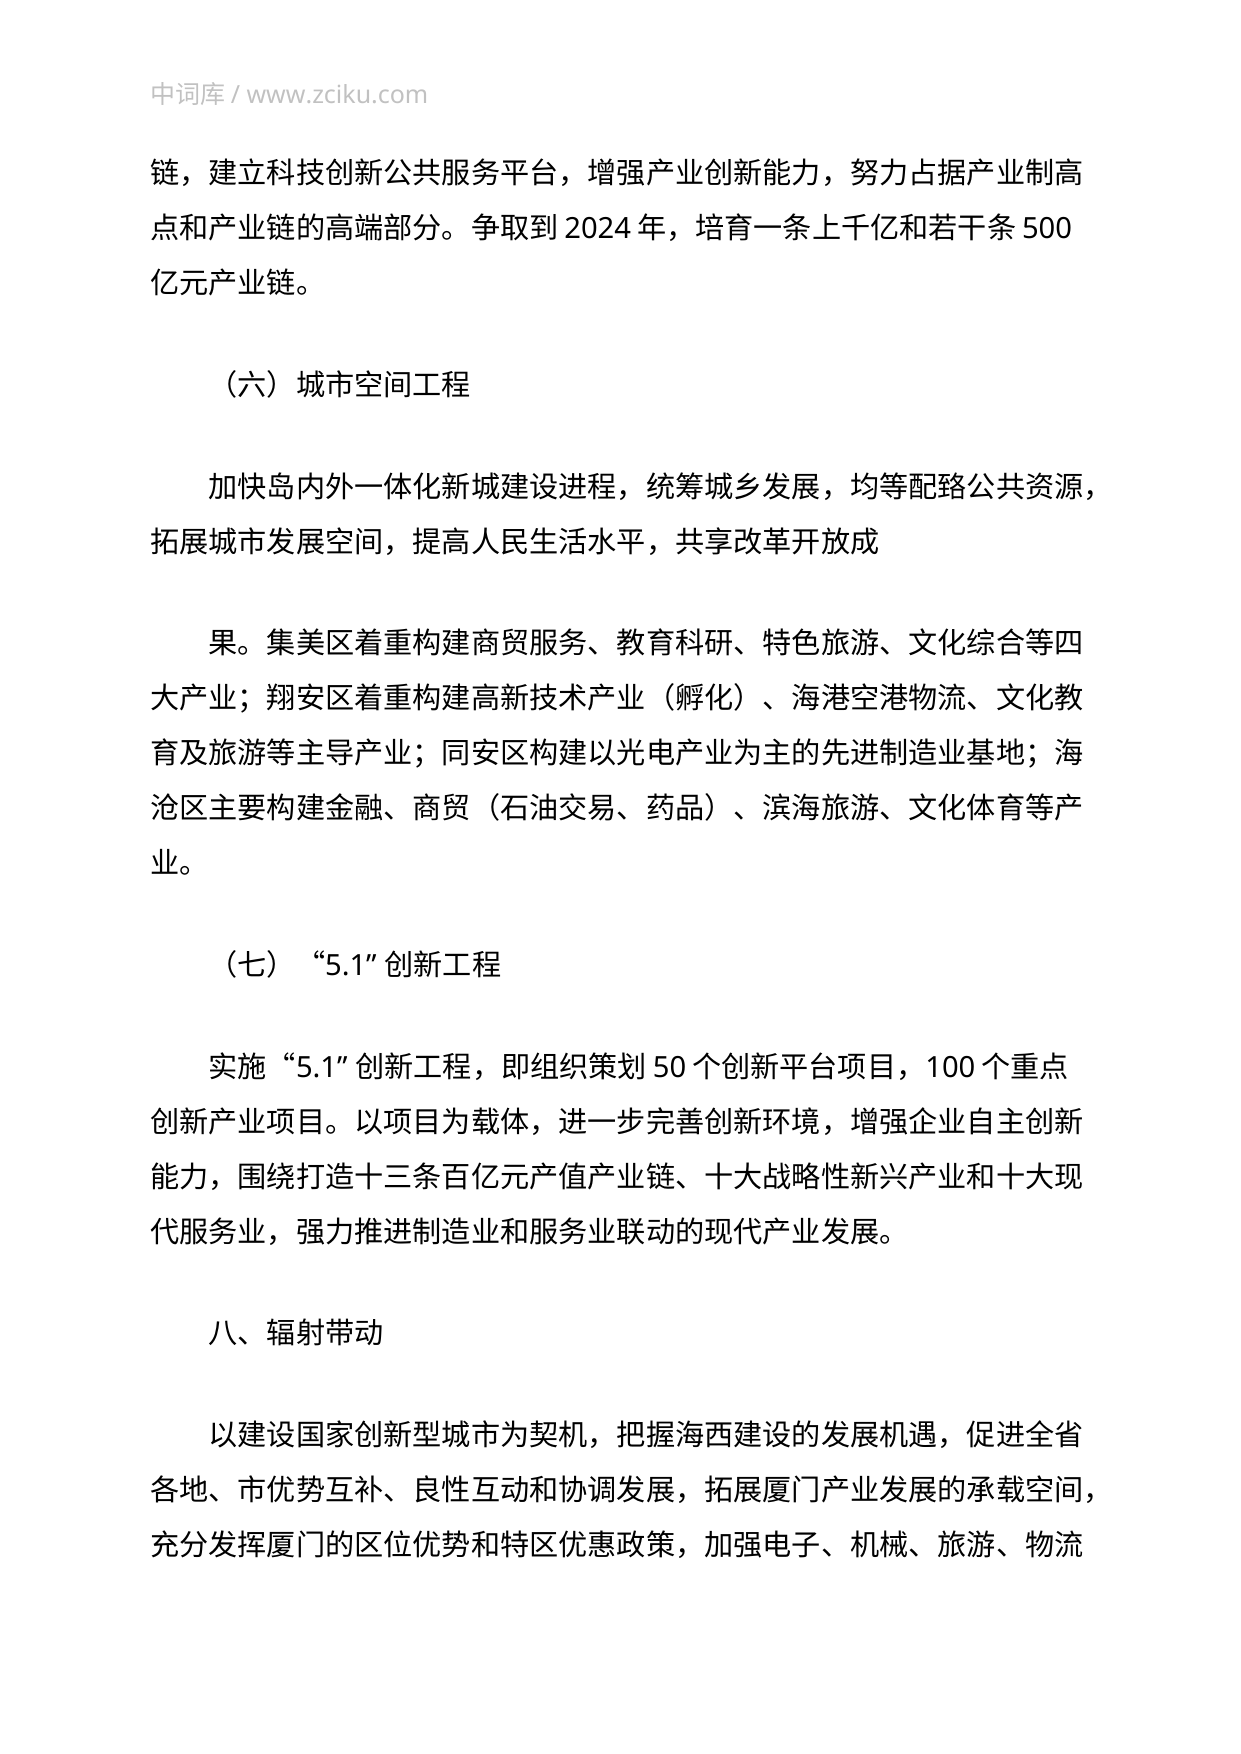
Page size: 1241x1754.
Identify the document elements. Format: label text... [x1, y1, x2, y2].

text （七）“5.1” 创新工程 [150, 941, 1090, 984]
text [150, 150, 1090, 302]
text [150, 1412, 1090, 1564]
text 实施“5.1” 创新工程，即组织策划50个创新平台项目，100个重点创新产业项目。以项目为载体，进一步完善创新环境，增强企业自主创新能力，围绕打造十三条百亿元产值产业链、十大战略性新兴产业和十大现代服务业，强力推进制造业和服务业联动的现代产业发展。 [150, 1043, 1090, 1251]
text （六）城市空间工程 [150, 362, 1090, 404]
text 八、辐射带动 [150, 1310, 1090, 1352]
text 加快岛内外一体化新城建设进程，统筹城乡发展，均等配臵公共资源，拓展城市发展空间，提高人民生活水平，共享改革开放成 [150, 463, 1090, 561]
text 果。集美区着重构建商贸服务、教育科研、特色旅游、文化综合等四大产业；翔安区着重构建高新技术产业（孵化）、海港空港物流、文化教育及旅游等主导产业；同安区构建以光电产业为主的先进制造业基地；海沧区主要构建金融、商贸（石油交易、药品）、滨海旅游、文化体育等产业。 [150, 620, 1090, 882]
